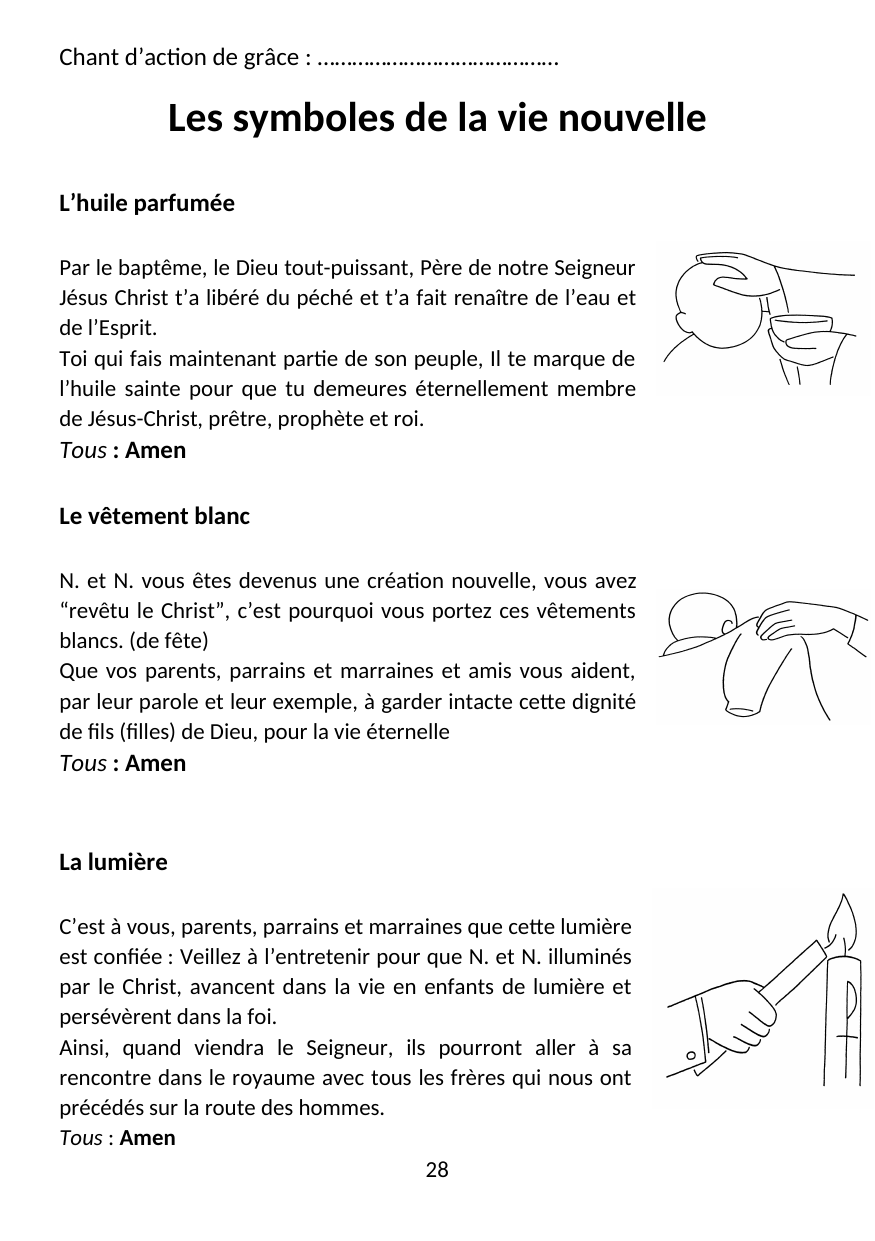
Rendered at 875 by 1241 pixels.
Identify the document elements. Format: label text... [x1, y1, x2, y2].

text Ainsi, quand viendra le Seigneur, ils pourront aller à sa rencontre dans le royaume avec tous les frères qui nous ont précédés sur la route des hommes. [59, 1033, 815, 1121]
picture [655, 589, 872, 724]
text Chant d’action de grâce : …………………………………… [59, 41, 816, 72]
text L’huile parfumée [59, 187, 815, 218]
text N. et N. vous êtes devenus une création nouvelle, vous avez “revêtu le Christ”, c’est pourquoi vous portez ces vêtements blancs. (de fête) [59, 566, 815, 654]
text Le vêtement blanc [59, 500, 815, 531]
text Par le baptême, le Dieu tout-puissant, Père de notre Seigneur Jésus Christ t’a libéré du péché et t’a fait renaître de l’eau et de l’Esprit. [59, 253, 655, 341]
text Tous : Amen [59, 747, 815, 778]
text Tous : Amen [59, 434, 815, 465]
text Que vos parents, parrains et marraines et amis vous aident, par leur parole et leur exemple, à garder intacte cette dignité de fils (filles) de Dieu, pour la vie éternelle [59, 657, 815, 745]
text Toi qui fais maintenant partie de son peuple, Il te marque de l’huile sainte pour que tu demeures éternellement membre de Jésus-Christ, prêtre, prophète et roi. [59, 344, 815, 432]
picture [655, 241, 871, 395]
text C’est à vous, parents, parrains et marraines que cette lumière est confiée : Veillez à l’entretenir pour que N. et N. illuminés par le Christ, avancent dans la vie en enfants de lumière et persévèrent dans la foi. [59, 912, 652, 1030]
picture [652, 888, 874, 1109]
text Tous : Amen [59, 1123, 815, 1151]
text La lumière [59, 846, 815, 876]
text Les symboles de la vie nouvelle [59, 91, 816, 142]
